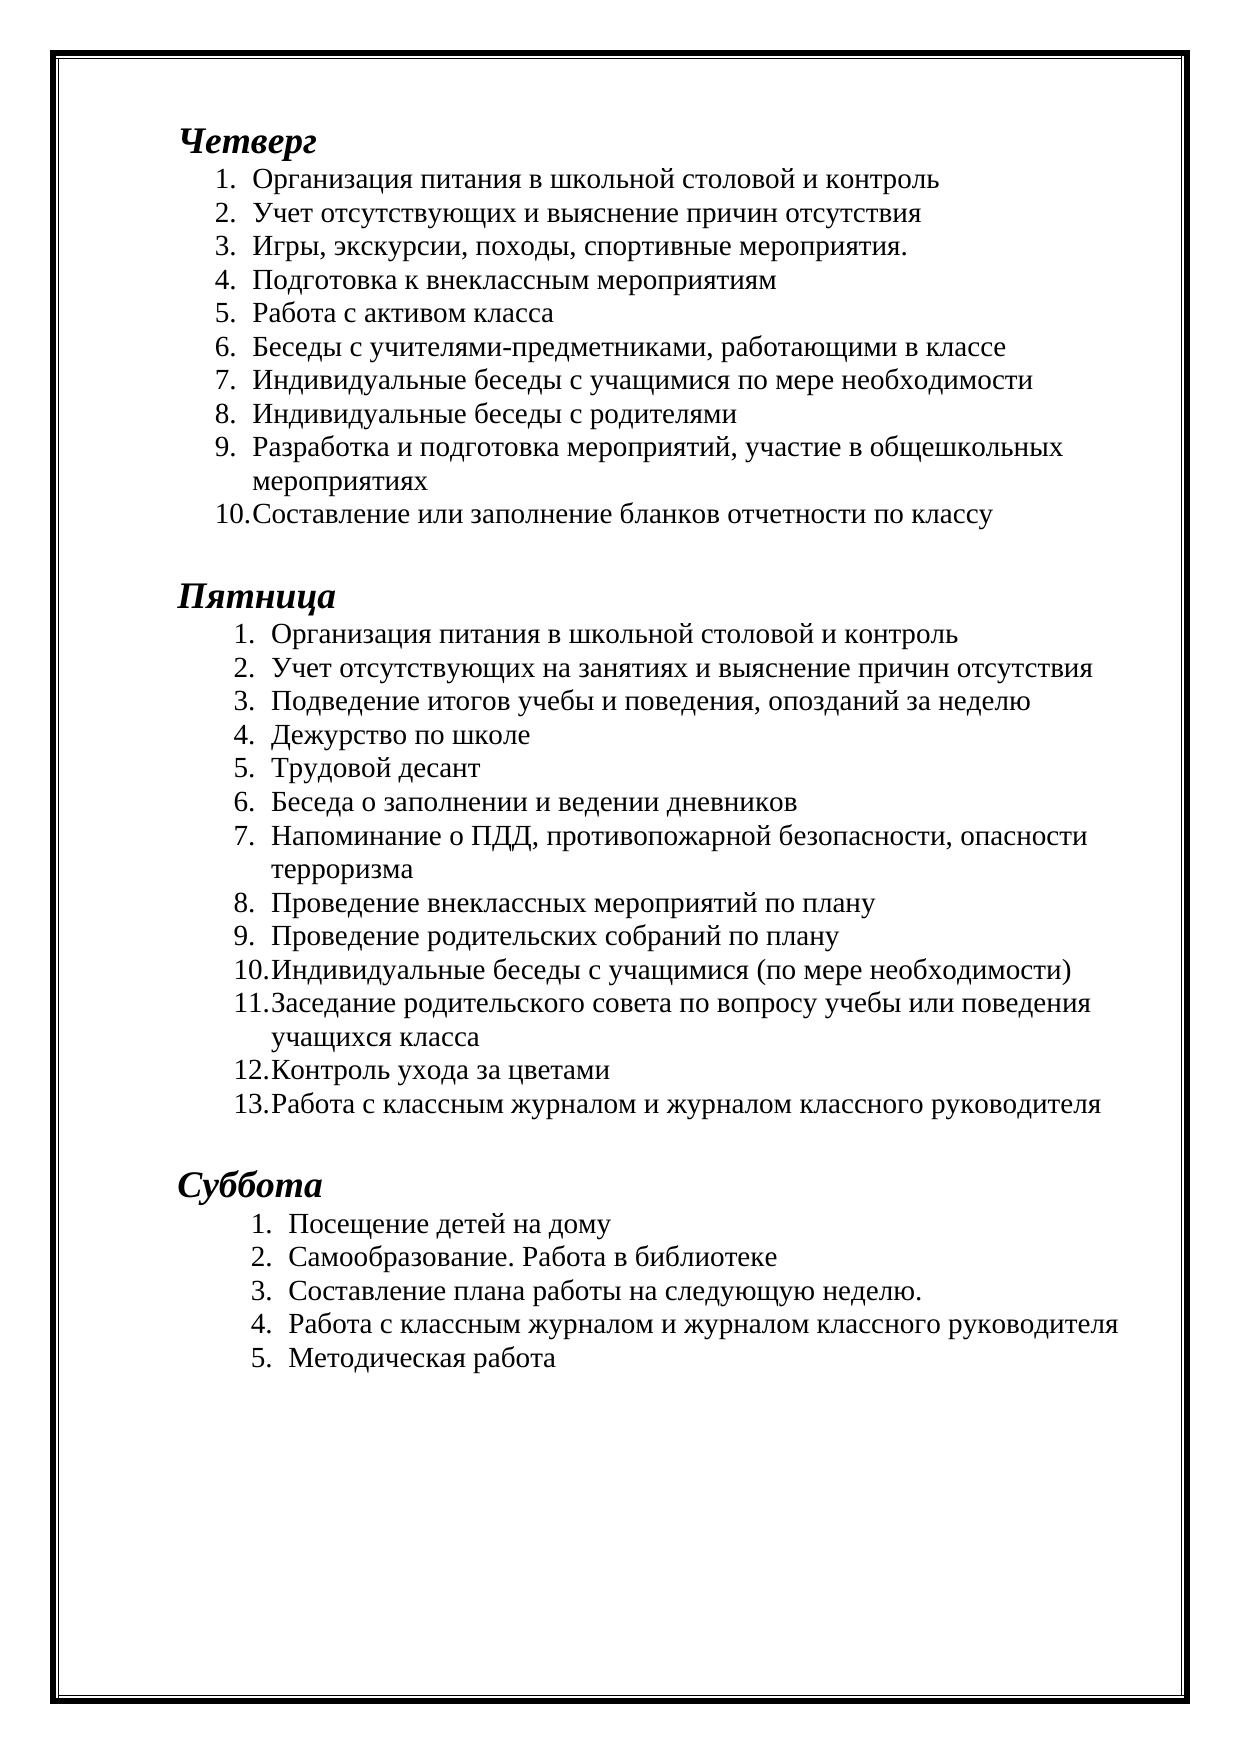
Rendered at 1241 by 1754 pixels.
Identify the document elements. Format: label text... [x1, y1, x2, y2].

list Составление плана работы на следующую неделю. [251, 1273, 1152, 1306]
list Заседание родительского совета по вопросу учебы или поведения учащихся класса [233, 985, 1152, 1052]
list Напоминание о ПДД, противопожарной безопасности, опасности терроризма [233, 818, 1152, 885]
list Учет отсутствующих на занятиях и выяснение причин отсутствия [233, 650, 1152, 683]
list Игры, экскурсии, походы, спортивные мероприятия. [214, 228, 1152, 262]
list Работа с классным журналом и журналом классного руководителя [233, 1086, 1152, 1119]
list Разработка и подготовка мероприятий, участие в общешкольных мероприятиях [214, 429, 1152, 497]
list Трудовой десант [233, 751, 1152, 784]
list Работа с классным журналом и журналом классного руководителя [251, 1306, 1152, 1340]
list Подведение итогов учебы и поведения, опозданий за неделю [233, 683, 1152, 717]
list Работа с активом класса [214, 295, 1152, 329]
list Организация питания в школьной столовой и контроль [214, 161, 1152, 195]
list Организация питания в школьной столовой и контроль [233, 616, 1152, 650]
list Проведение родительских собраний по плану [233, 918, 1152, 952]
list Проведение внеклассных мероприятий по плану [233, 885, 1152, 918]
list Беседа о заполнении и ведении дневников [233, 784, 1152, 818]
list Контроль ухода за цветами [233, 1052, 1152, 1086]
list Составление или заполнение бланков отчетности по классу [214, 497, 1152, 530]
text Пятница [177, 573, 1152, 616]
list Подготовка к внеклассным мероприятиям [214, 262, 1152, 295]
text Четверг [177, 118, 1152, 161]
list Индивидуальные беседы с родителями [214, 396, 1152, 429]
text Суббота [177, 1163, 1152, 1206]
list Дежурство по школе [233, 717, 1152, 751]
list Индивидуальные беседы с учащимися (по мере необходимости) [233, 952, 1152, 985]
list Посещение детей на дому [251, 1206, 1152, 1239]
list Учет отсутствующих и выяснение причин отсутствия [214, 195, 1152, 228]
list Беседы с учителями-предметниками, работающими в классе [214, 329, 1152, 362]
list Самообразование. Работа в библиотеке [251, 1239, 1152, 1273]
list Индивидуальные беседы с учащимися по мере необходимости [214, 362, 1152, 396]
list Методическая работа [251, 1340, 1152, 1373]
